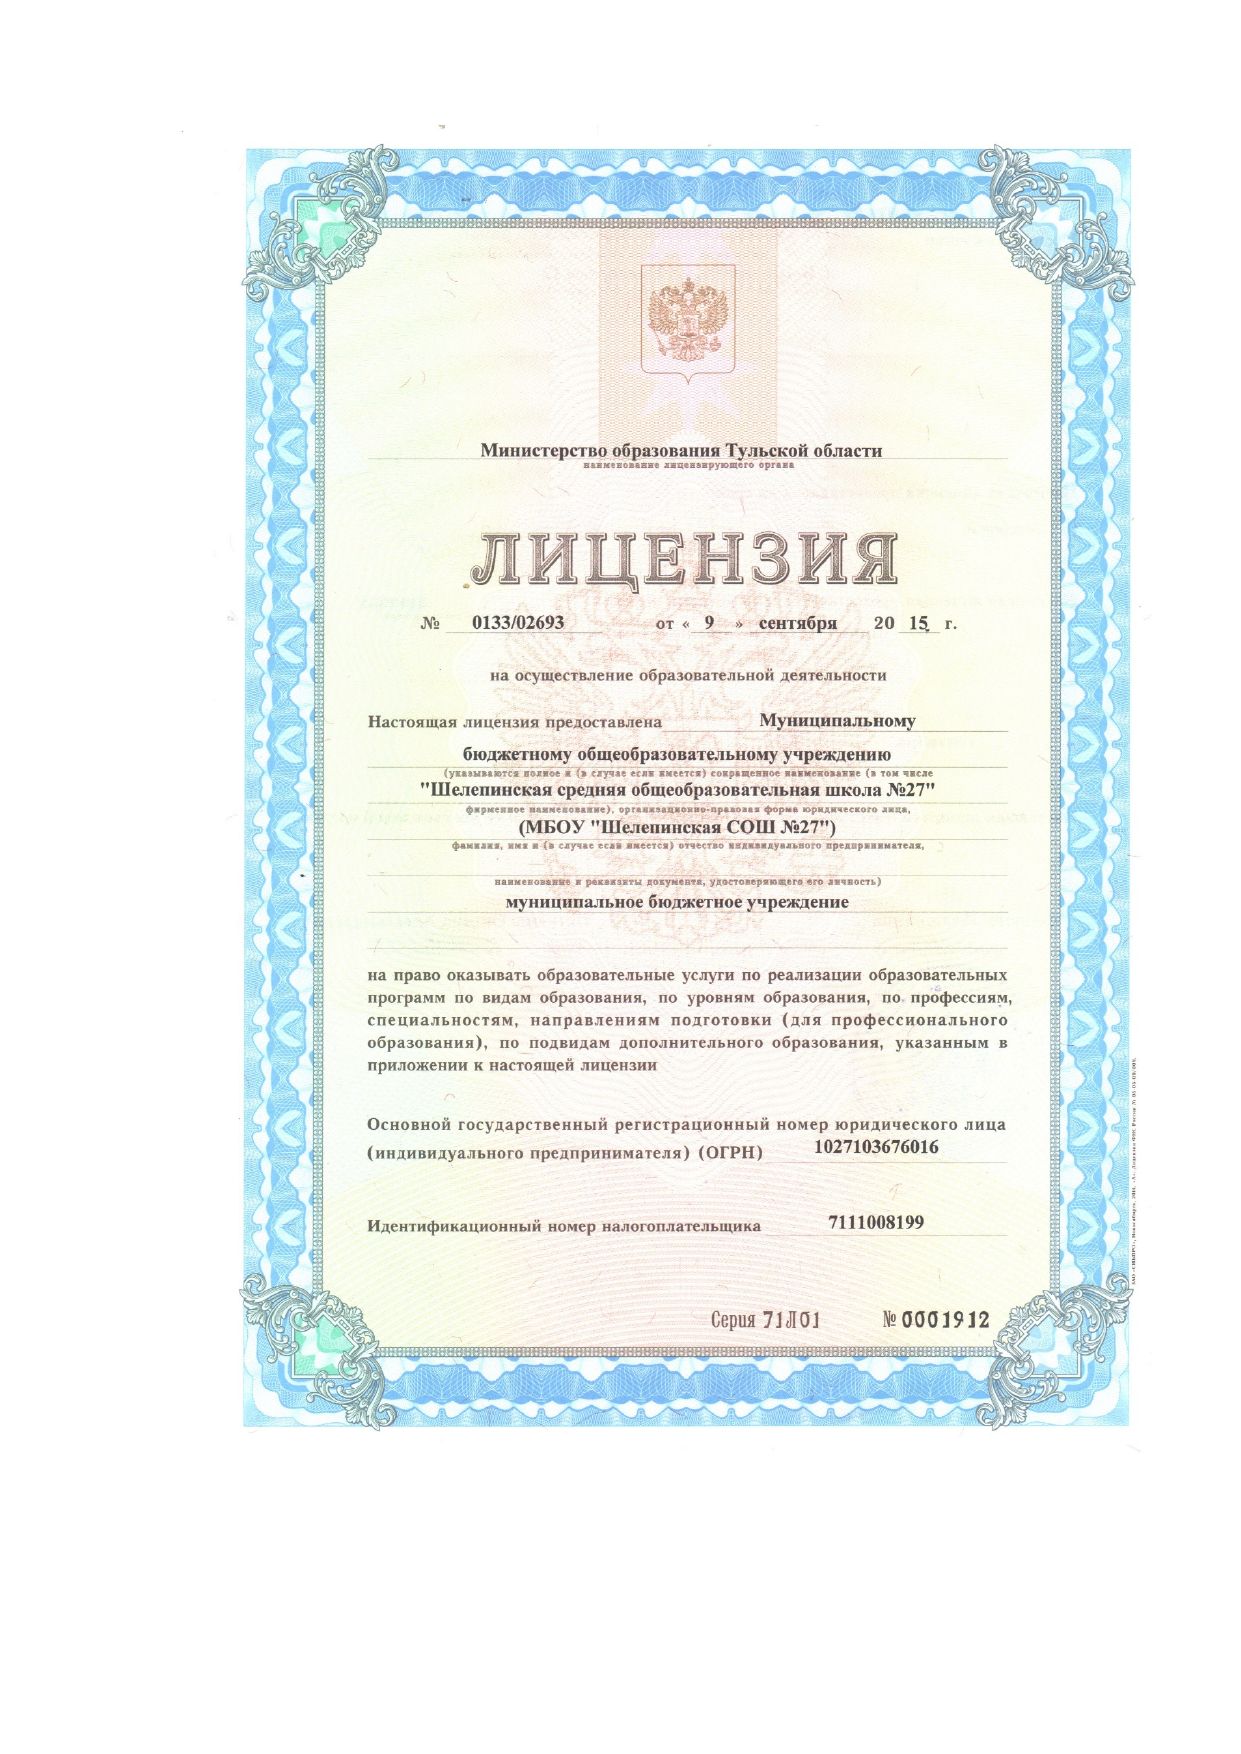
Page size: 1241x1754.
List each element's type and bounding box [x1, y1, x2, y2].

picture [177, 118, 1152, 1460]
